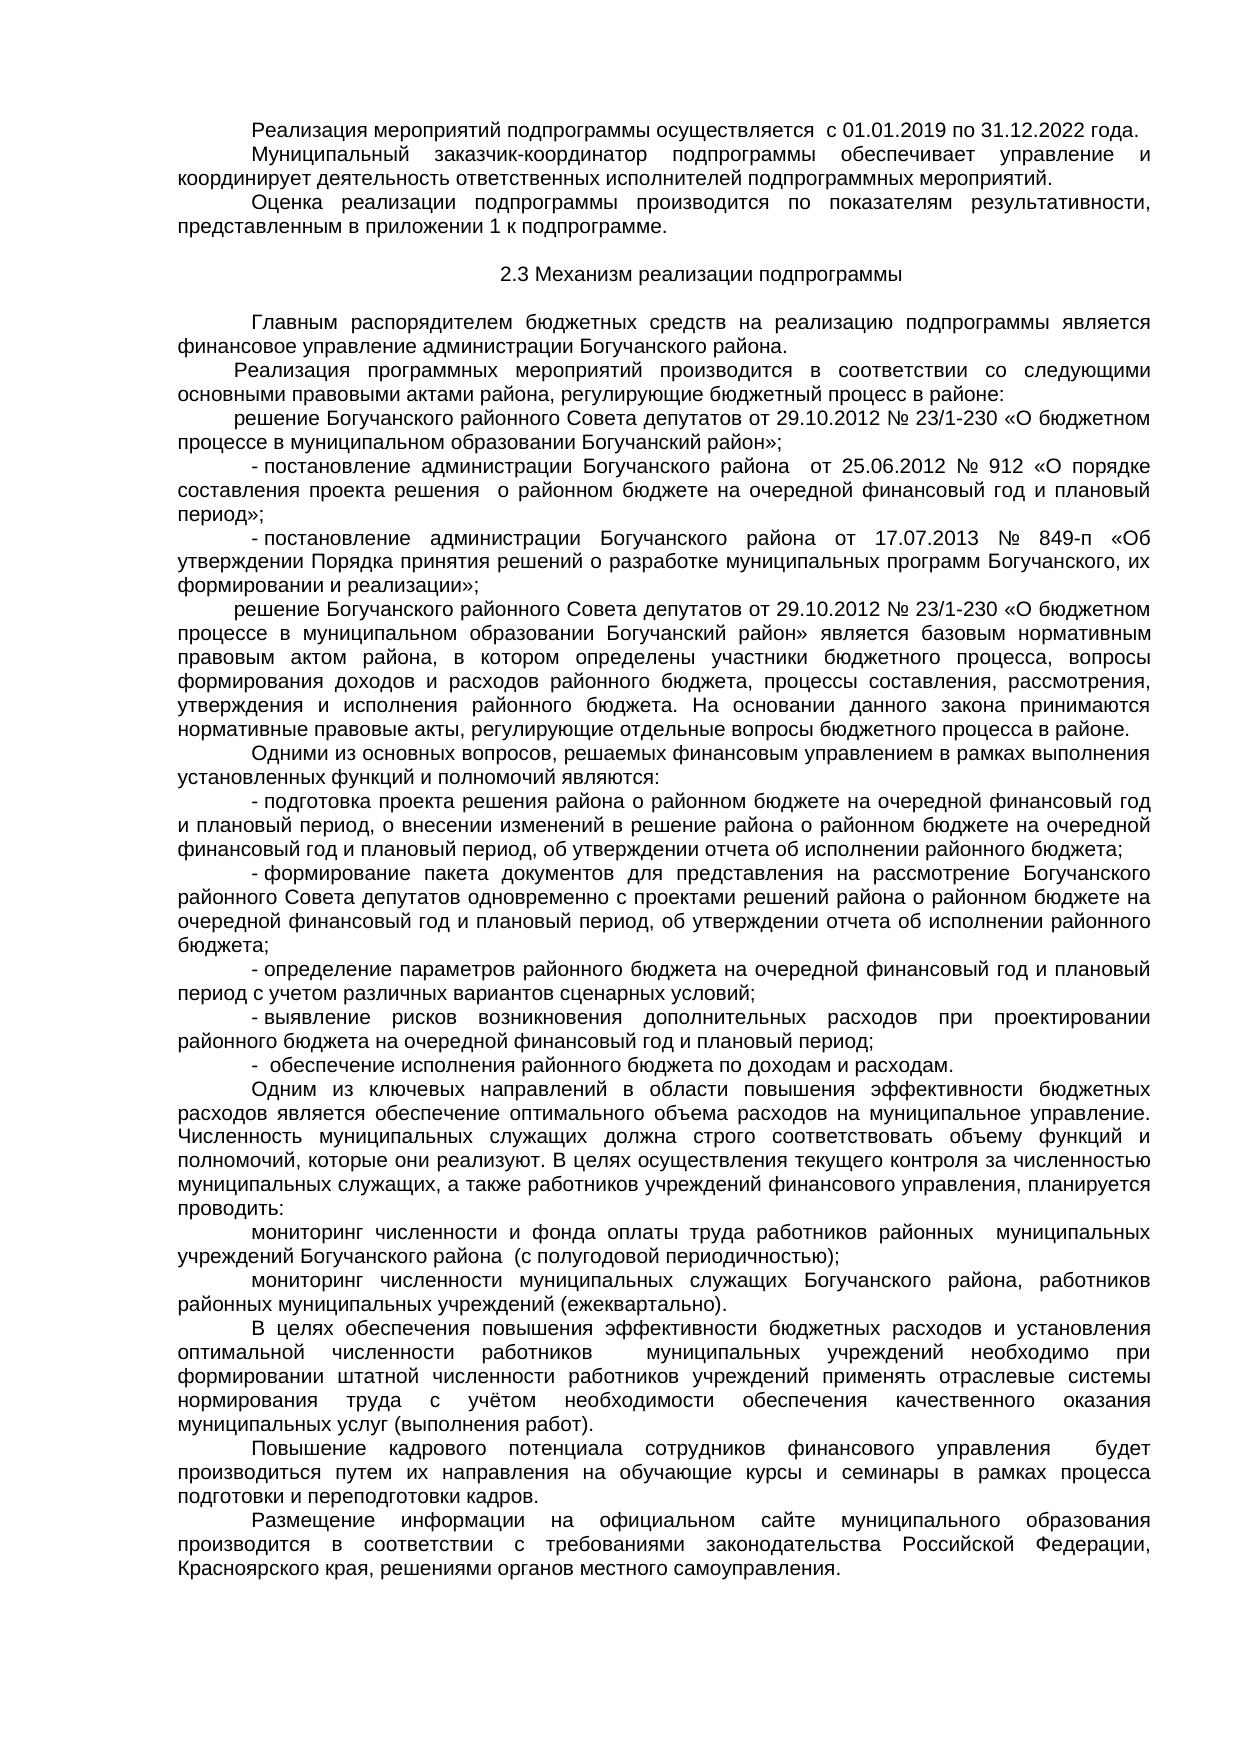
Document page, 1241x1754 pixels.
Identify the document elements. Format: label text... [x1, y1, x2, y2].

text Одним из ключевых направлений в области повышения эффективности бюджетных расходов является обеспечение оптимального объема расходов на муниципальное управление. Численность муниципальных служащих должна строго соответствовать объему функций и полномочий, которые они реализуют. В целях осуществления текущего контроля за численностью муниципальных служащих, а также работников учреждений финансового управления, планируется проводить: [177, 1076, 1152, 1220]
text - выявление рисков возникновения дополнительных расходов при проектировании районного бюджета на очередной финансовый год и плановый период; [177, 1004, 1152, 1052]
text - обеспечение исполнения районного бюджета по доходам и расходам. [177, 1052, 1152, 1076]
text - определение параметров районного бюджета на очередной финансовый год и плановый период с учетом различных вариантов сценарных условий; [177, 957, 1152, 1004]
text В целях обеспечения повышения эффективности бюджетных расходов и установления оптимальной численности работников муниципальных учреждений необходимо при формировании штатной численности работников учреждений применять отраслевые системы нормирования труда с учётом необходимости обеспечения качественного оказания муниципальных услуг (выполнения работ). [177, 1316, 1152, 1436]
text - постановление администрации Богучанского района от 17.07.2013 № 849-п «Об утверждении Порядка принятия решений о разработке муниципальных программ Богучанского, их формировании и реализации»; [177, 525, 1152, 597]
text 2.3 Механизм реализации подпрограммы [177, 262, 1152, 286]
text мониторинг численности и фонда оплаты труда работников районных муниципальных учреждений Богучанского района (с полугодовой периодичностью); [177, 1220, 1152, 1268]
text - формирование пакета документов для представления на рассмотрение Богучанского районного Совета депутатов одновременно с проектами решений района о районном бюджете на очередной финансовый год и плановый период, об утверждении отчета об исполнении районного бюджета; [177, 861, 1152, 957]
text - постановление администрации Богучанского района от 25.06.2012 № 912 «О порядке составления проекта решения о районном бюджете на очередной финансовый год и плановый период»; [177, 453, 1152, 525]
text мониторинг численности муниципальных служащих Богучанского района, работников районных муниципальных учреждений (ежеквартально). [177, 1268, 1152, 1316]
text решение Богучанского районного Совета депутатов от 29.10.2012 № 23/1-230 «О бюджетном процессе в муниципальном образовании Богучанский район»; [177, 406, 1152, 453]
text Реализация мероприятий подпрограммы осуществляется с 01.01.2019 по 31.12.2022 года. [177, 118, 1152, 142]
text решение Богучанского районного Совета депутатов от 29.10.2012 № 23/1-230 «О бюджетном процессе в муниципальном образовании Богучанский район» является базовым нормативным правовым актом района, в котором определены участники бюджетного процесса, вопросы формирования доходов и расходов районного бюджета, процессы составления, рассмотрения, утверждения и исполнения районного бюджета. На основании данного закона принимаются нормативные правовые акты, регулирующие отдельные вопросы бюджетного процесса в районе. [177, 597, 1152, 741]
text Одними из основных вопросов, решаемых финансовым управлением в рамках выполнения установленных функций и полномочий являются: [177, 741, 1152, 789]
text Оценка реализации подпрограммы производится по показателям результативности, представленным в приложении 1 к подпрограмме. [177, 190, 1152, 238]
text Повышение кадрового потенциала сотрудников финансового управления будет производиться путем их направления на обучающие курсы и семинары в рамках процесса подготовки и переподготовки кадров. [177, 1436, 1152, 1508]
text - подготовка проекта решения района о районном бюджете на очередной финансовый год и плановый период, о внесении изменений в решение района о районном бюджете на очередной финансовый год и плановый период, об утверждении отчета об исполнении районного бюджета; [177, 789, 1152, 861]
text Главным распорядителем бюджетных средств на реализацию подпрограммы является финансовое управление администрации Богучанского района. [177, 310, 1152, 358]
text Размещение информации на официальном сайте муниципального образования производится в соответствии с требованиями законодательства Российской Федерации, Красноярского края, решениями органов местного самоуправления. [177, 1508, 1152, 1579]
text Реализация программных мероприятий производится в соответствии со следующими основными правовыми актами района, регулирующие бюджетный процесс в районе: [177, 358, 1152, 406]
text Муниципальный заказчик-координатор подпрограммы обеспечивает управление и координирует деятельность ответственных исполнителей подпрограммных мероприятий. [177, 142, 1152, 190]
